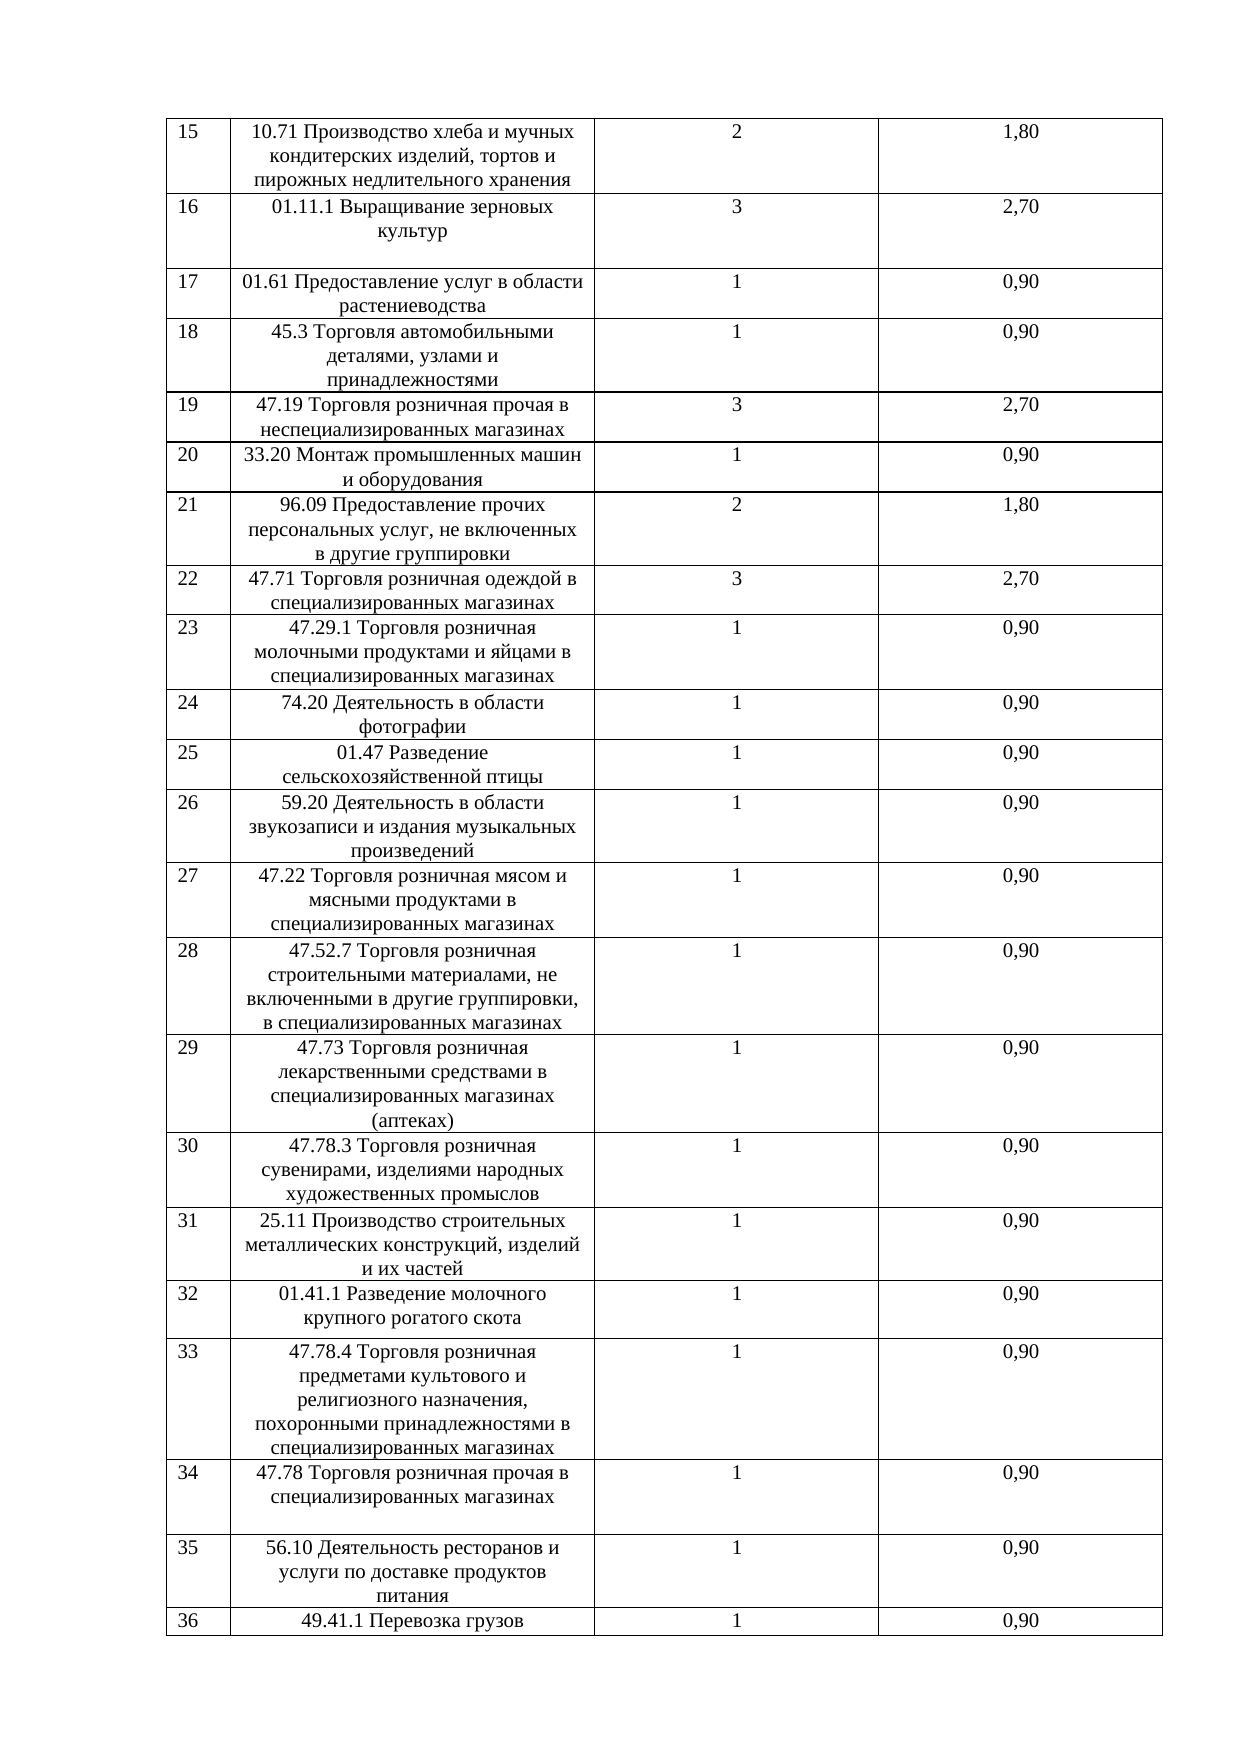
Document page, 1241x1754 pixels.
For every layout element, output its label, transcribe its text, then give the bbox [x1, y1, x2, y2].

table_cell 15 [167, 119, 230, 193]
table_cell 1 [595, 790, 878, 862]
table_cell 17 [167, 269, 230, 318]
table_cell 3 [595, 566, 878, 614]
table_cell 47.52.7 Торговля розничная строительными материалами, не включенными в другие группировки, в специализированных магазинах [231, 938, 594, 1034]
table_cell 33.20 Монтаж промышленных машин и оборудования [231, 443, 594, 491]
table_cell 47.22 Торговля розничная мясом и мясными продуктами в специализированных магазинах [231, 863, 594, 937]
table_cell 26 [167, 790, 230, 862]
table_cell 01.61 Предоставление услуг в области растениеводства [231, 269, 594, 318]
table_cell 3 [595, 393, 878, 441]
table_cell 2,70 [879, 566, 1162, 614]
table_cell 35 [167, 1535, 230, 1607]
table_cell 01.11.1 Выращивание зерновых культур [231, 194, 594, 268]
table_cell 01.41.1 Разведение молочного крупного рогатого скота [231, 1281, 594, 1338]
table_cell 0,90 [879, 1339, 1162, 1459]
table_cell 1,80 [879, 493, 1162, 564]
table_cell 0,90 [879, 615, 1162, 689]
table_cell 0,90 [879, 269, 1162, 318]
table_cell 1 [595, 1460, 878, 1534]
table_cell 0,90 [879, 1133, 1162, 1207]
table_cell 47.78.3 Торговля розничная сувенирами, изделиями народных художественных промыслов [231, 1133, 594, 1207]
table_cell 3 [595, 194, 878, 268]
table_cell 27 [167, 863, 230, 937]
table_cell 31 [167, 1208, 230, 1280]
table_cell 21 [167, 493, 230, 564]
table_cell 32 [167, 1281, 230, 1338]
table_cell 0,90 [879, 319, 1162, 391]
table_cell 01.47 Разведение сельскохозяйственной птицы [231, 740, 594, 789]
table_cell 47.19 Торговля розничная прочая в неспециализированных магазинах [231, 393, 594, 441]
table_cell 56.10 Деятельность ресторанов и услуги по доставке продуктов питания [231, 1535, 594, 1607]
table_cell 1 [595, 443, 878, 491]
table_cell 36 [167, 1608, 230, 1635]
table_cell 0,90 [879, 443, 1162, 491]
table_cell 0,90 [879, 1608, 1162, 1635]
table_cell 1 [595, 1339, 878, 1459]
table_cell 1 [595, 1281, 878, 1338]
table_cell 1 [595, 1133, 878, 1207]
table_cell 20 [167, 443, 230, 491]
table_cell 1 [595, 269, 878, 318]
table_cell 1 [595, 615, 878, 689]
table_cell 19 [167, 393, 230, 441]
table_cell 0,90 [879, 1460, 1162, 1534]
table_cell 16 [167, 194, 230, 268]
table_cell 47.78.4 Торговля розничная предметами культового и религиозного назначения, похоронными принадлежностями в специализированных магазинах [231, 1339, 594, 1459]
table_cell 1 [595, 690, 878, 739]
table_cell 47.29.1 Торговля розничная молочными продуктами и яйцами в специализированных магазинах [231, 615, 594, 689]
table_cell 1 [595, 938, 878, 1034]
table_cell 0,90 [879, 863, 1162, 937]
table_cell 1,80 [879, 119, 1162, 193]
table_cell 2,70 [879, 194, 1162, 268]
table_cell 34 [167, 1460, 230, 1534]
table_cell 74.20 Деятельность в области фотографии [231, 690, 594, 739]
table_cell 30 [167, 1133, 230, 1207]
table_cell 47.78 Торговля розничная прочая в специализированных магазинах [231, 1460, 594, 1534]
table_cell 0,90 [879, 1281, 1162, 1338]
table_cell 0,90 [879, 1035, 1162, 1132]
table_cell 25 [167, 740, 230, 789]
table_cell 1 [595, 1608, 878, 1635]
table_cell 25.11 Производство строительных металлических конструкций, изделий и их частей [231, 1208, 594, 1280]
table_cell 2,70 [879, 393, 1162, 441]
table_cell 0,90 [879, 790, 1162, 862]
table_cell 1 [595, 1535, 878, 1607]
table_cell 1 [595, 1035, 878, 1132]
table_cell 0,90 [879, 690, 1162, 739]
table_cell 2 [595, 493, 878, 564]
table_cell 22 [167, 566, 230, 614]
table_cell 1 [595, 740, 878, 789]
table_cell 96.09 Предоставление прочих персональных услуг, не включенных в другие группировки [231, 493, 594, 564]
table_cell 24 [167, 690, 230, 739]
table_cell 28 [167, 938, 230, 1034]
table_cell 45.3 Торговля автомобильными деталями, узлами и принадлежностями [231, 319, 594, 391]
table_cell 0,90 [879, 938, 1162, 1034]
table_cell 33 [167, 1339, 230, 1459]
table_cell 59.20 Деятельность в области звукозаписи и издания музыкальных произведений [231, 790, 594, 862]
table_cell 0,90 [879, 740, 1162, 789]
table_cell 47.71 Торговля розничная одеждой в специализированных магазинах [231, 566, 594, 614]
table_cell 18 [167, 319, 230, 391]
table_cell 0,90 [879, 1535, 1162, 1607]
table_cell 0,90 [879, 1208, 1162, 1280]
table_cell 1 [595, 1208, 878, 1280]
table_cell 29 [167, 1035, 230, 1132]
table_cell 1 [595, 319, 878, 391]
table_cell 47.73 Торговля розничная лекарственными средствами в специализированных магазинах (аптеках) [231, 1035, 594, 1132]
table_cell 23 [167, 615, 230, 689]
table_cell 10.71 Производство хлеба и мучных кондитерских изделий, тортов и пирожных недлительного хранения [231, 119, 594, 193]
table_cell 1 [595, 863, 878, 937]
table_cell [231, 1608, 594, 1635]
table_cell 2 [595, 119, 878, 193]
